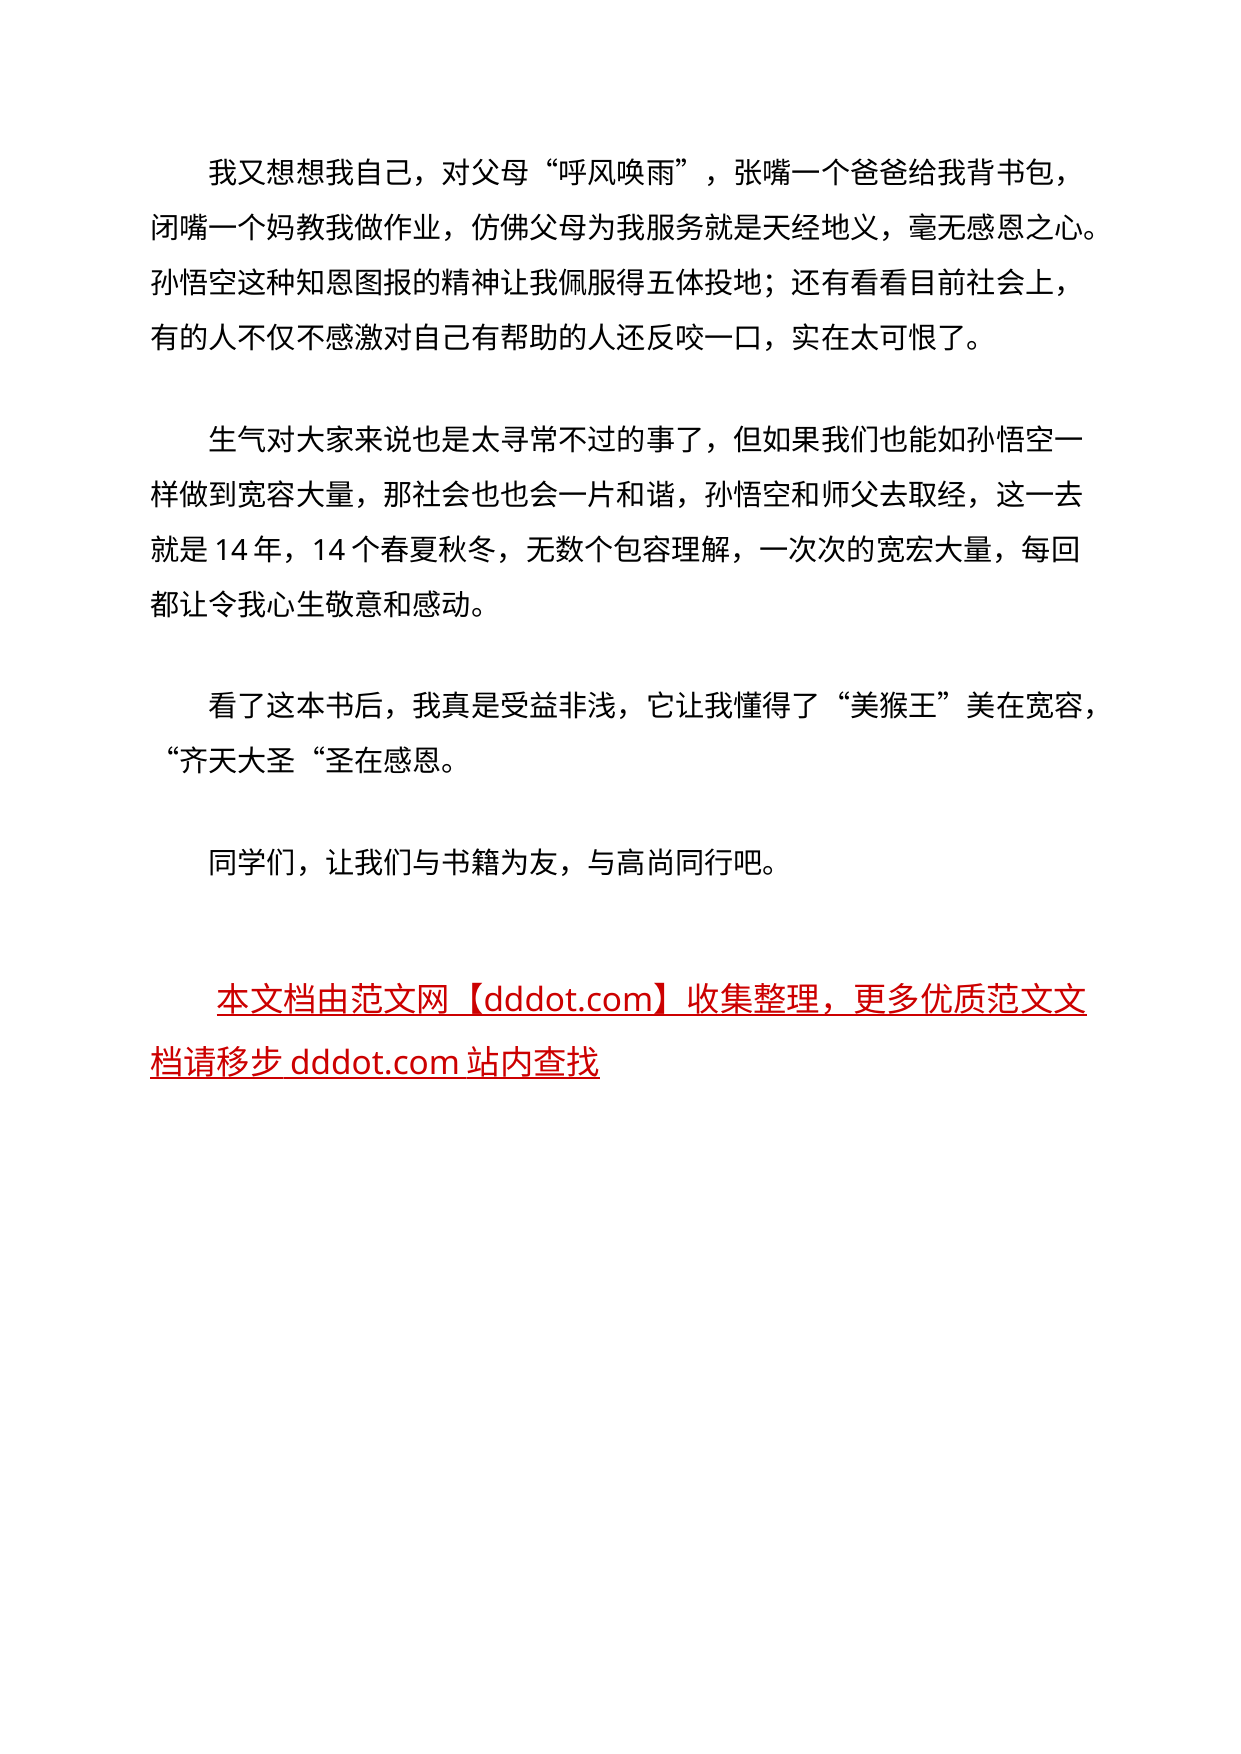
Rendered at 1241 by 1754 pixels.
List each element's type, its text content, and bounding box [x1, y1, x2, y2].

text 我又想想我自己，对父母“呼风唤雨”，张嘴一个爸爸给我背书包，闭嘴一个妈教我做作业，仿佛父母为我服务就是天经地义，毫无感恩之心。孙悟空这种知恩图报的精神让我佩服得五体投地；还有看看目前社会上，有的人不仅不感激对自己有帮助的人还反咬一口，实在太可恨了。 [150, 150, 1090, 357]
text 本文档由范文网【dddot.com】收集整理，更多优质范文文档请移步dddot.com站内查找 [150, 973, 1090, 1084]
text 看了这本书后，我真是受益非浅，它让我懂得了“美猴王”美在宽容，“齐天大圣“圣在感恩。 [150, 683, 1090, 780]
text 同学们，让我们与书籍为友，与高尚同行吧。 [150, 840, 1090, 882]
text 生气对大家来说也是太寻常不过的事了，但如果我们也能如孙悟空一样做到宽容大量，那社会也也会一片和谐，孙悟空和师父去取经，这一去就是14年，14个春夏秋冬，无数个包容理解，一次次的宽宏大量，每回都让令我心生敬意和感动。 [150, 416, 1090, 623]
